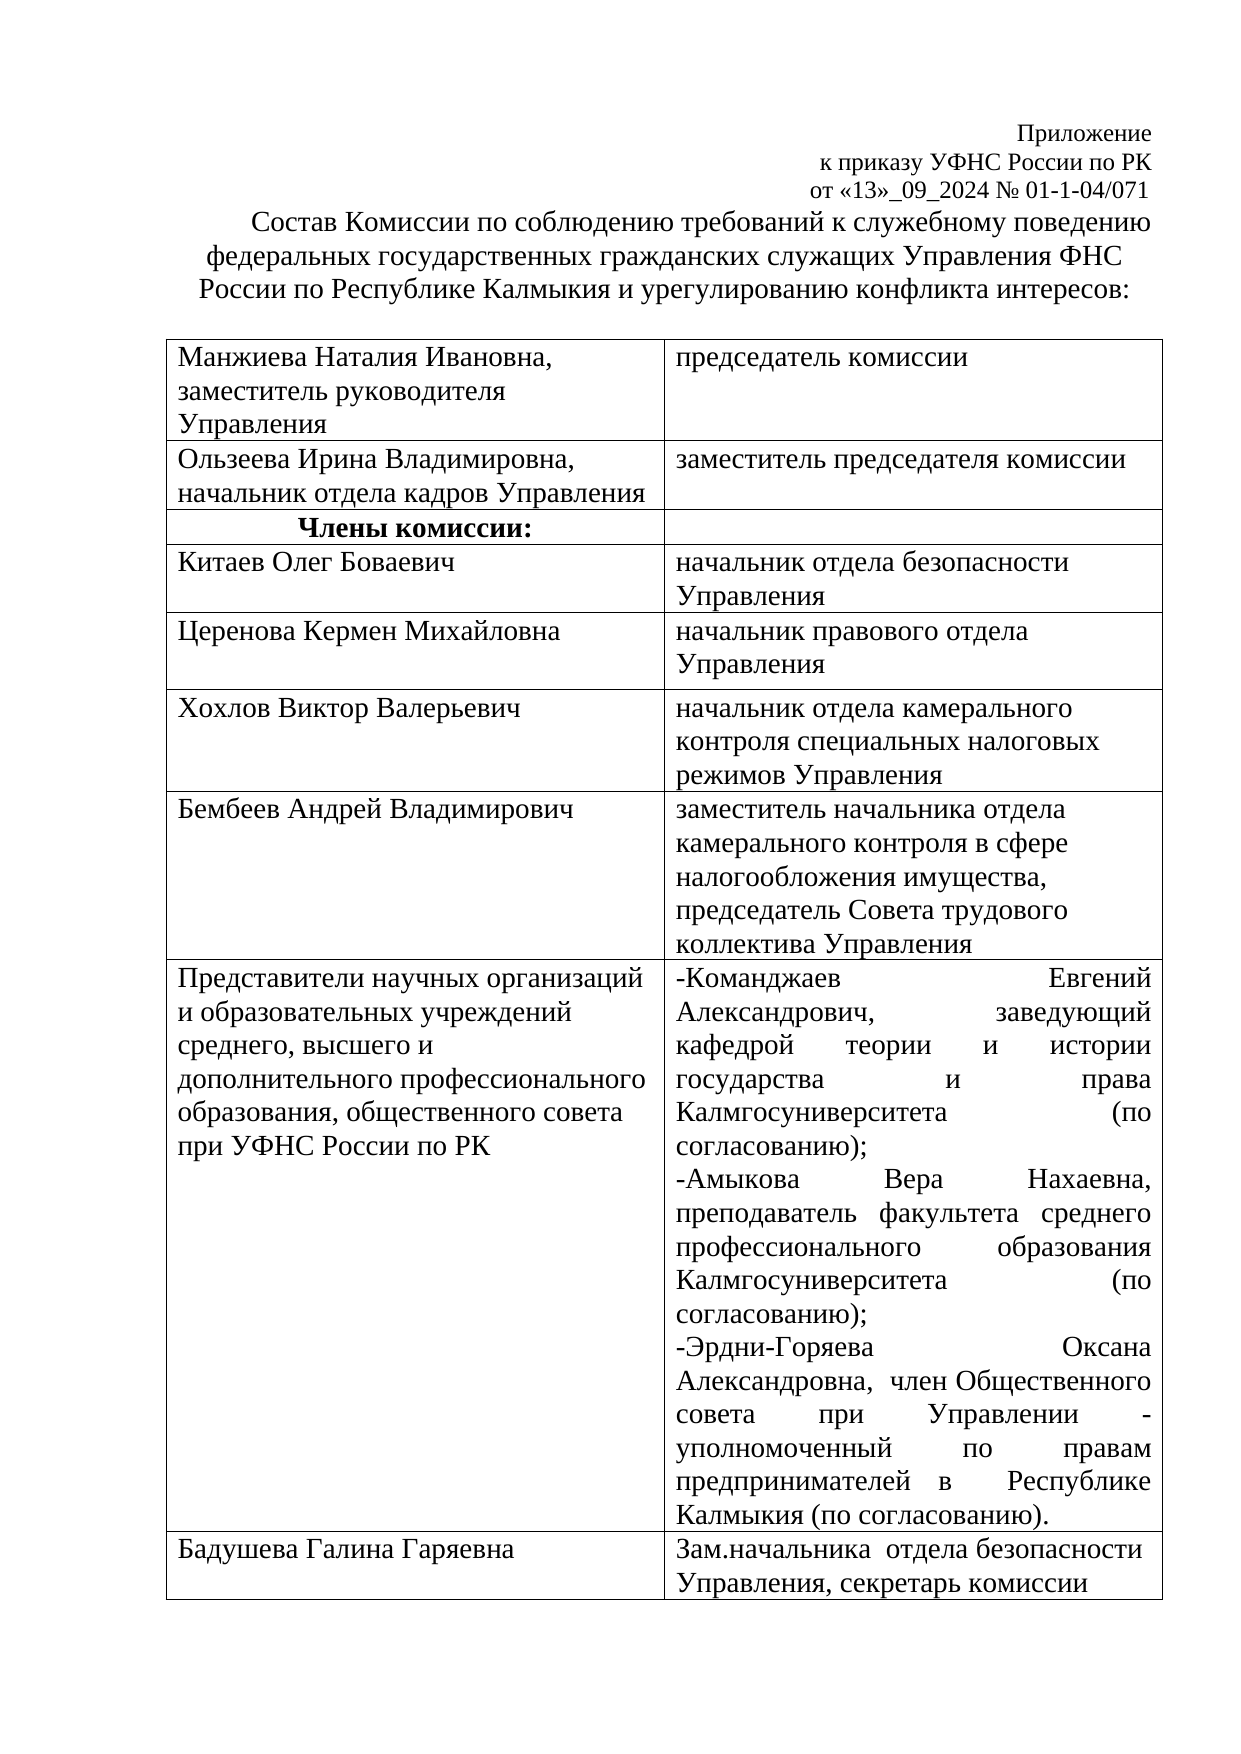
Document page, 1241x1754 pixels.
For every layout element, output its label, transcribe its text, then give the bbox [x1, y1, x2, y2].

table_cell Китаев Олег Боваевич [167, 545, 664, 612]
table_cell Представители научных организаций и образовательных учреждений среднего, высшего и дополнительного профессионального образования, общественного совета при УФНС России по РК [167, 960, 664, 1531]
table_cell Бембеев Андрей Владимирович [167, 792, 664, 959]
table_header Манжиева Наталия Ивановна, заместитель руководителя Управления [167, 340, 664, 440]
table_cell -Команджаев Евгений Александрович, заведующий кафедрой теории и истории государства и права Калмгосуниверситета (по согласованию); -Амыкова Вера Нахаевна, преподаватель факультета среднего профессионального образования Калмгосуниверситета (по согласованию); -Эрдни-Горяева Оксана Александровна, член Общественного совета при Управлении - уполномоченный по правам предпринимателей в Республике Калмыкия (по согласованию). [665, 960, 1162, 1531]
table_cell Ользеева Ирина Владимировна, начальник отдела кадров Управления [167, 441, 664, 509]
text Состав Комиссии по соблюдению требований к служебному поведению федеральных государственных гражданских служащих Управления ФНС России по Республике Калмыкия и урегулированию конфликта интересов: [177, 204, 1152, 305]
table_cell Зам.начальника отдела безопасности Управления, секретарь комиссии [665, 1532, 1162, 1599]
table_cell заместитель начальника отдела камерального контроля в сфере налогообложения имущества, председатель Совета трудового коллектива Управления [665, 792, 1162, 959]
table_cell начальник отдела безопасности Управления [665, 545, 1162, 612]
text к приказу УФНС России по РК [177, 147, 1152, 176]
text Приложение [177, 118, 1152, 147]
table_cell Члены комиссии: [167, 510, 664, 543]
table_cell Бадушева Галина Гаряевна [167, 1532, 664, 1599]
table_cell Хохлов Виктор Валерьевич [167, 690, 664, 791]
text от «13»_09_2024 № 01-1-04/071 [177, 176, 1152, 204]
table_cell начальник правового отдела Управления [665, 613, 1162, 689]
table_cell [665, 510, 1162, 543]
table_cell заместитель председателя комиссии [665, 441, 1162, 509]
table_header председатель комиссии [665, 340, 1162, 440]
table_cell Церенова Кермен Михайловна [167, 613, 664, 689]
table_cell начальник отдела камерального контроля специальных налоговых режимов Управления [665, 690, 1162, 791]
